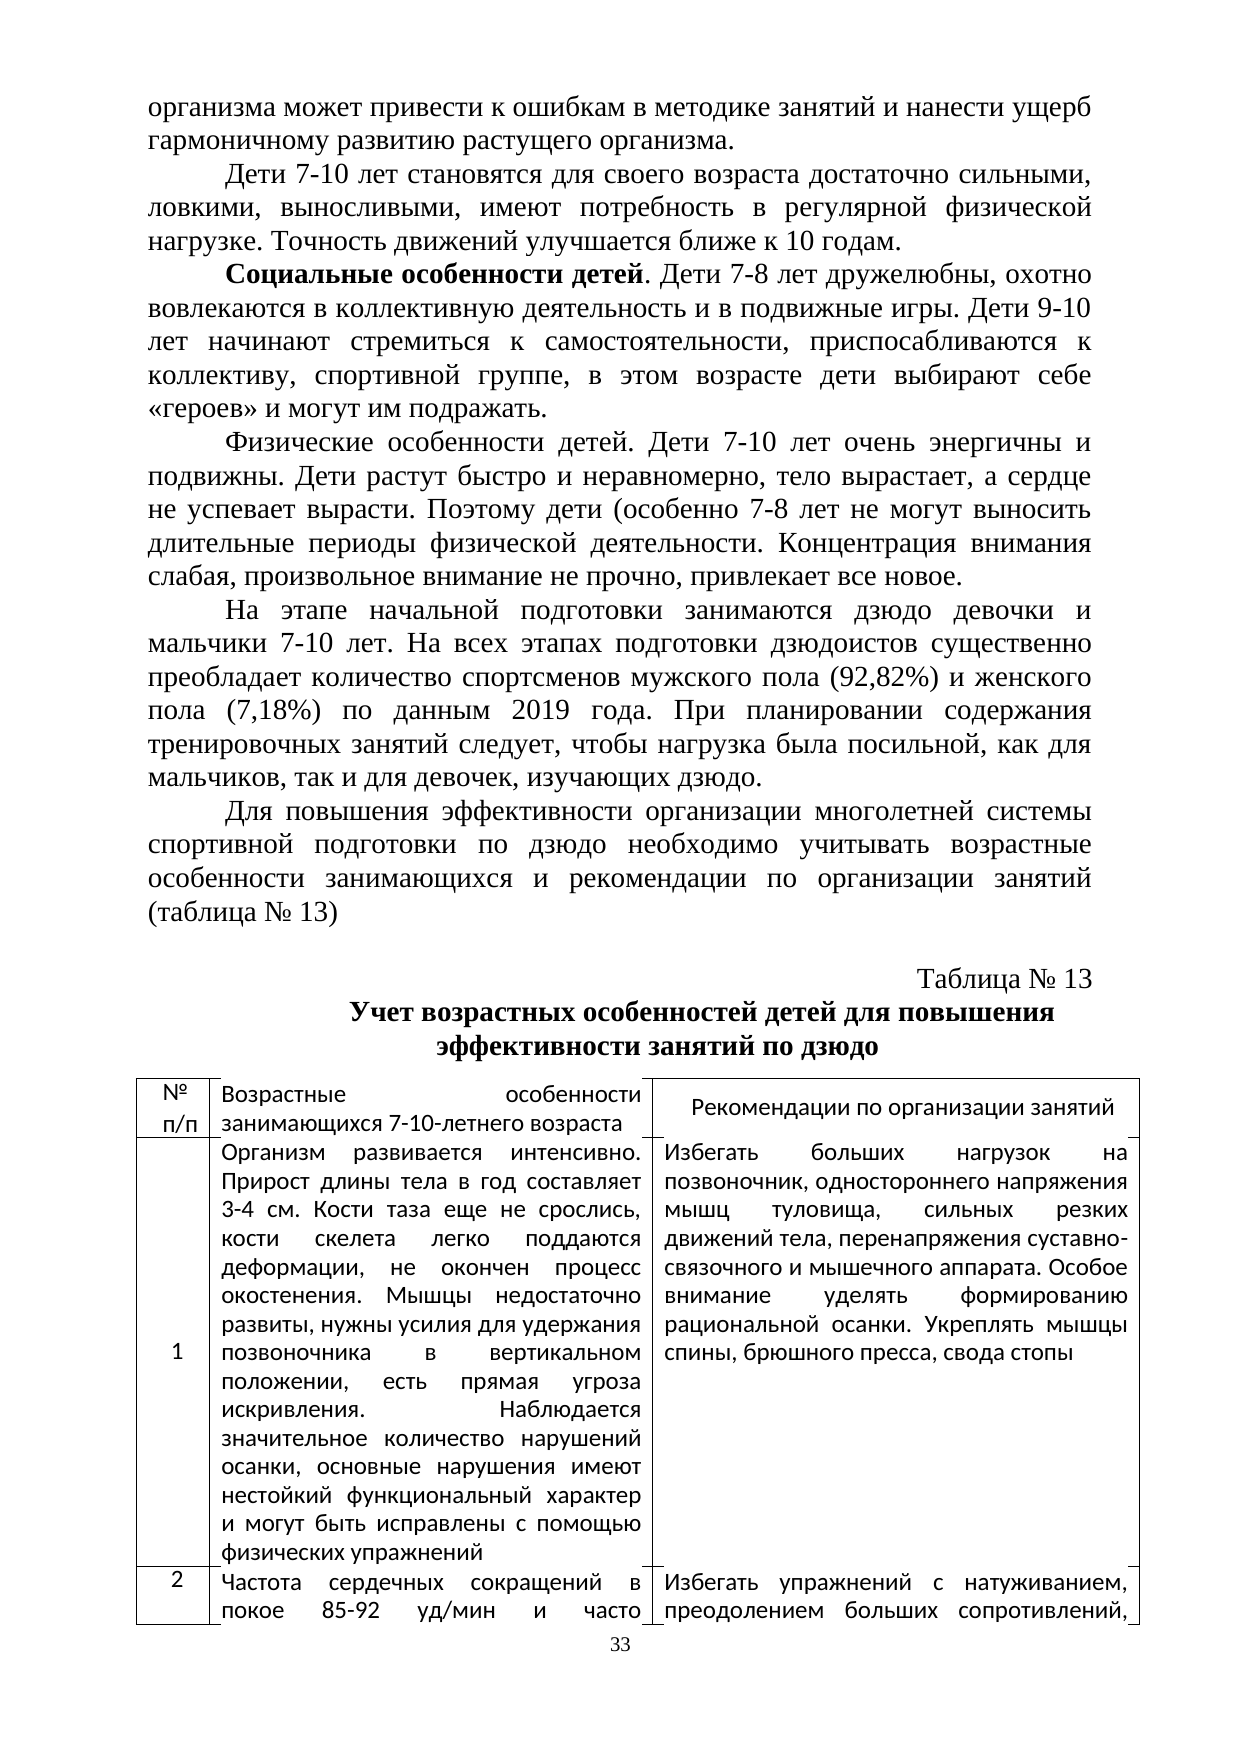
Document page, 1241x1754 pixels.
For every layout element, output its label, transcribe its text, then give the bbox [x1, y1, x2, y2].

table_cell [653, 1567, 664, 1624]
text На этапе начальной подготовки занимаются дзюдо девочки и мальчики 7-10 лет. На всех этапах подготовки дзюдоистов существенно преобладает количество спортсменов мужского пола (92,82%) и женского пола (7,18%) по данным 2019 года. При планировании содержания тренировочных занятий следует, чтобы нагрузка была посильной, как для мальчиков, так и для девочек, изучающих дзюдо. [148, 592, 1092, 793]
table_header № п/п [137, 1079, 209, 1137]
table_cell 2 [137, 1567, 209, 1624]
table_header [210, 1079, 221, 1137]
table_cell Организм развивается интенсивно. Прирост длины тела в год составляет 3-4 см. Кости таза еще не срослись, кости скелета легко поддаются деформации, не окончен процесс окостенения. Мышцы недостаточно развиты, нужны усилия для удержания позвоночника в вертикальном положении, есть прямая угроза искривления. Наблюдается значительное количество нарушений осанки, основные нарушения имеют нестойкий функциональный характер и могут быть исправлены с помощью физических упражнений [483, 1138, 652, 1566]
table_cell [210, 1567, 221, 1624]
text Физические особенности детей. Дети 7-10 лет очень энергичны и подвижны. Дети растут быстро и неравномерно, тело вырастает, а сердце не успевает вырасти. Поэтому дети (особенно 7-8 лет не могут выносить длительные периоды физической деятельности. Концентрация внимания слабая, произвольное внимание не прочно, привлекает все новое. [148, 424, 1092, 592]
table_header Рекомендации по организации занятий [653, 1079, 1139, 1137]
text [148, 89, 1092, 156]
text Дети 7-10 лет становятся для своего возраста достаточно сильными, ловкими, выносливыми, имеют потребность в регулярной физической нагрузке. Точность движений улучшается ближе к 10 годам. [148, 156, 1092, 256]
list Таблица № 13 [223, 961, 1092, 994]
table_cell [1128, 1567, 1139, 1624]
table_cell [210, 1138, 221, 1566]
text Для повышения эффективности организации многолетней системы спортивной подготовки по дзюдо необходимо учитывать возрастные особенности занимающихся и рекомендации по организации занятий (таблица № 13) [148, 793, 1092, 927]
table_cell Избегать больших нагрузок на позвоночник, одностороннего напряжения мышц туловища, сильных резких движений тела, перенапряжения суставносвязочного и мышечного аппарата. Особое внимание уделять формированию рациональной осанки. Укреплять мышцы спины, брюшного пресса, свода стопы [653, 1138, 1139, 1566]
text Социальные особенности детей. Дети 7-8 лет дружелюбны, охотно вовлекаются в коллективную деятельность и в подвижные игры. Дети 9-10 лет начинают стремиться к самостоятельности, приспосабливаются к коллективу, спортивной группе, в этом возрасте дети выбирают себе «героев» и могут им подражать. [148, 256, 1092, 424]
table_cell 1 [137, 1138, 209, 1566]
list Учет возрастных особенностей детей для повышения эффективности занятий по дзюдо [223, 994, 1092, 1061]
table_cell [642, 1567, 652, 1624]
